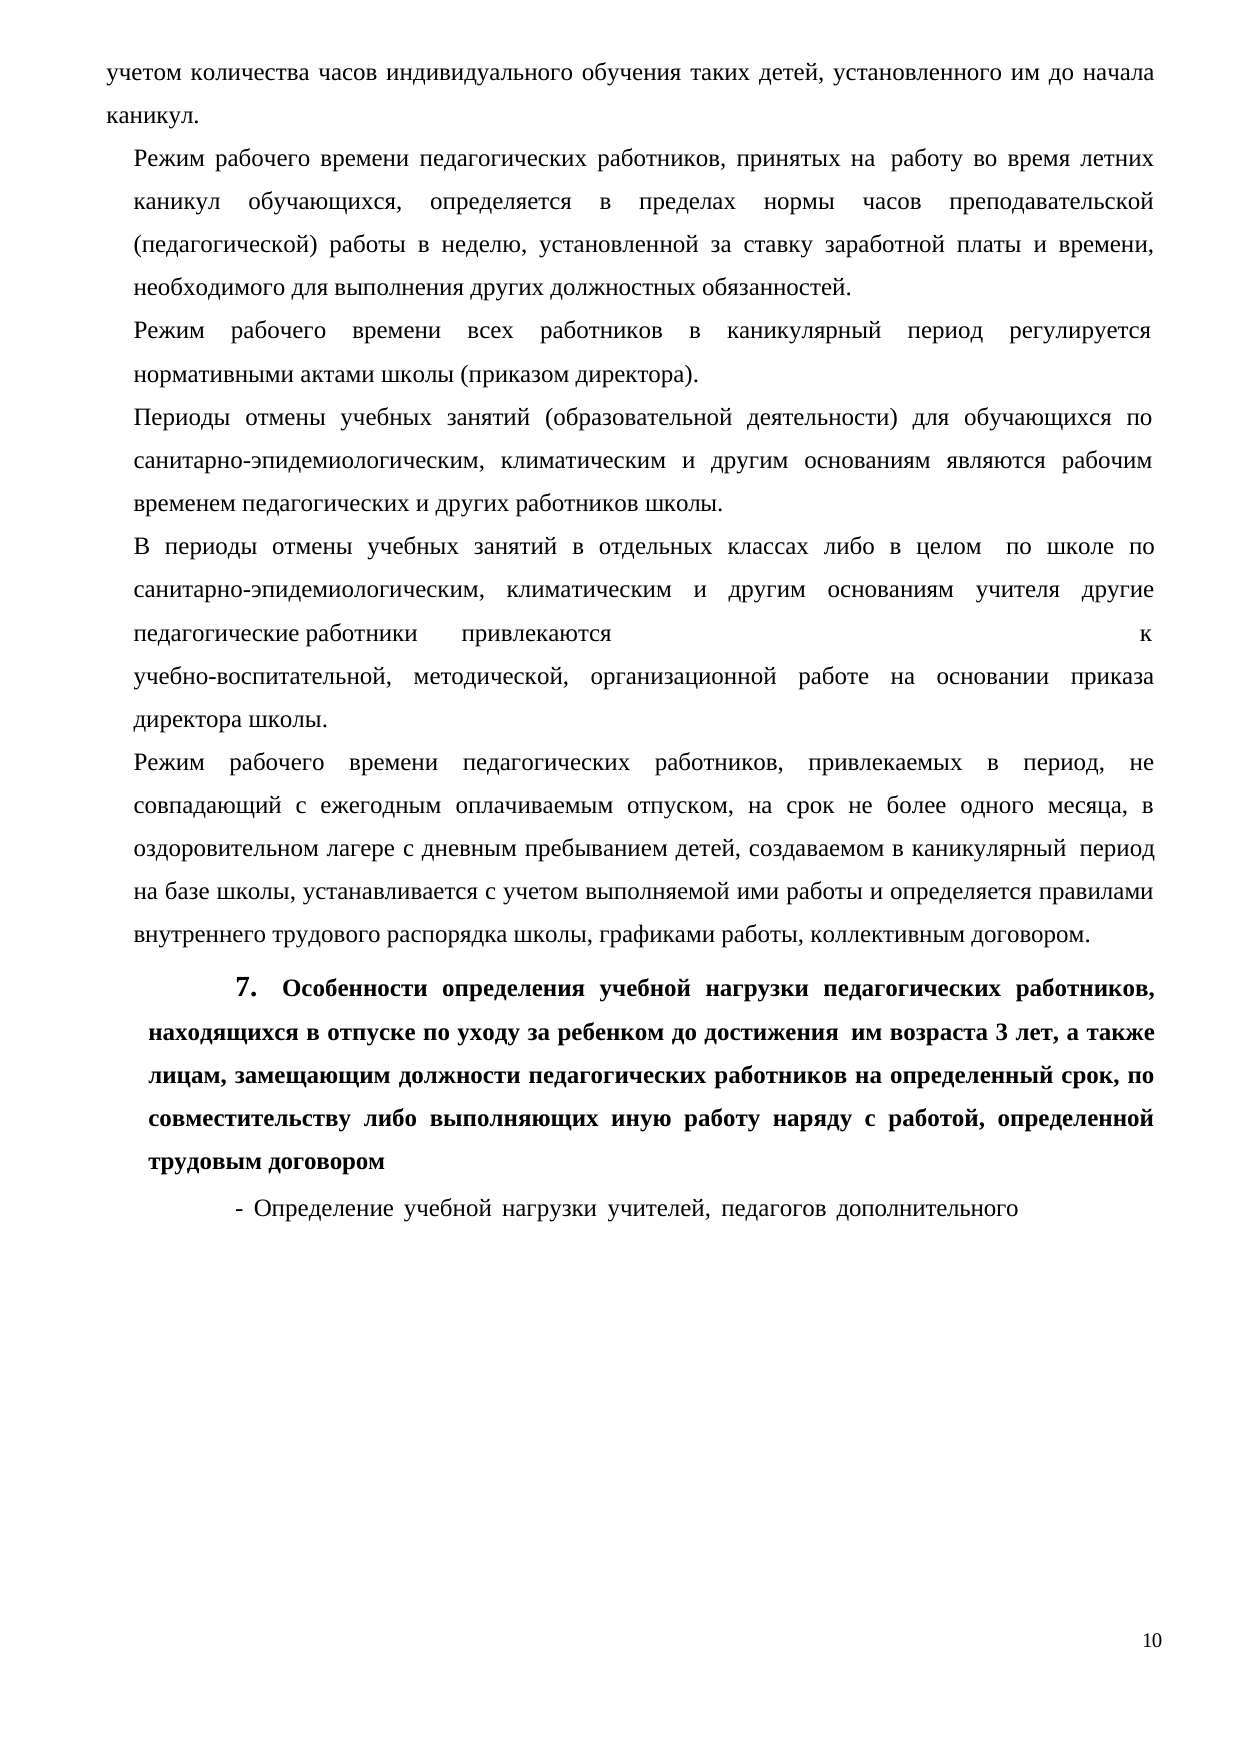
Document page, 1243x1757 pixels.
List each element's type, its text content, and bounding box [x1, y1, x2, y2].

text В периоды отмены учебных занятий в отдельных классах либо в целом по школе по санитарно-эпидемиологическим, климатическим и другим основаниям учителя другие педагогические работники привлекаются к учебно-воспитательной, методической, организационной работе на основании приказа директора школы. [133, 531, 1155, 733]
text Периоды отмены учебных занятий (образовательной деятельности) для обучающихся по санитарно-эпидемиологическим, климатическим и другим основаниям являются рабочим временем педагогических и других работников школы. [133, 402, 1153, 517]
text Режим рабочего времени педагогических работников, принятых на работу во время летних каникул обучающихся, определяется в пределах нормы часов преподавательской (педагогической) работы в неделю, установленной за ставку заработной платы и времени, необходимого для выполнения других должностных обязанностей. [133, 143, 1154, 301]
text учетом количества часов индивидуального обучения таких детей, установленного им до начала каникул. [106, 57, 1156, 129]
subtitle Особенности определения учебной нагрузки педагогических работников, находящихся в отпуске по уходу за ребенком до достижения им возраста 3 лет, а также лицам, замещающим должности педагогических работников на определенный срок, по совместительству либо выполняющих иную работу наряду с работой, определенной трудовым договором [148, 969, 1155, 1175]
text - Определение учебной нагрузки учителей, педагогов дополнительного [235, 1189, 1243, 1223]
text Режим рабочего времени всех работников в каникулярный период регулируется нормативными актами школы (приказом директора). [133, 316, 1152, 387]
text Режим рабочего времени педагогических работников, привлекаемых в период, не совпадающий с ежегодным оплачиваемым отпуском, на срок не более одного месяца, в оздоровительном лагере с дневным пребыванием детей, создаваемом в каникулярный период на базе школы, устанавливается с учетом выполняемой ими работы и определяется правилами внутреннего трудового распорядка школы, графиками работы, коллективным договором. [133, 747, 1155, 948]
